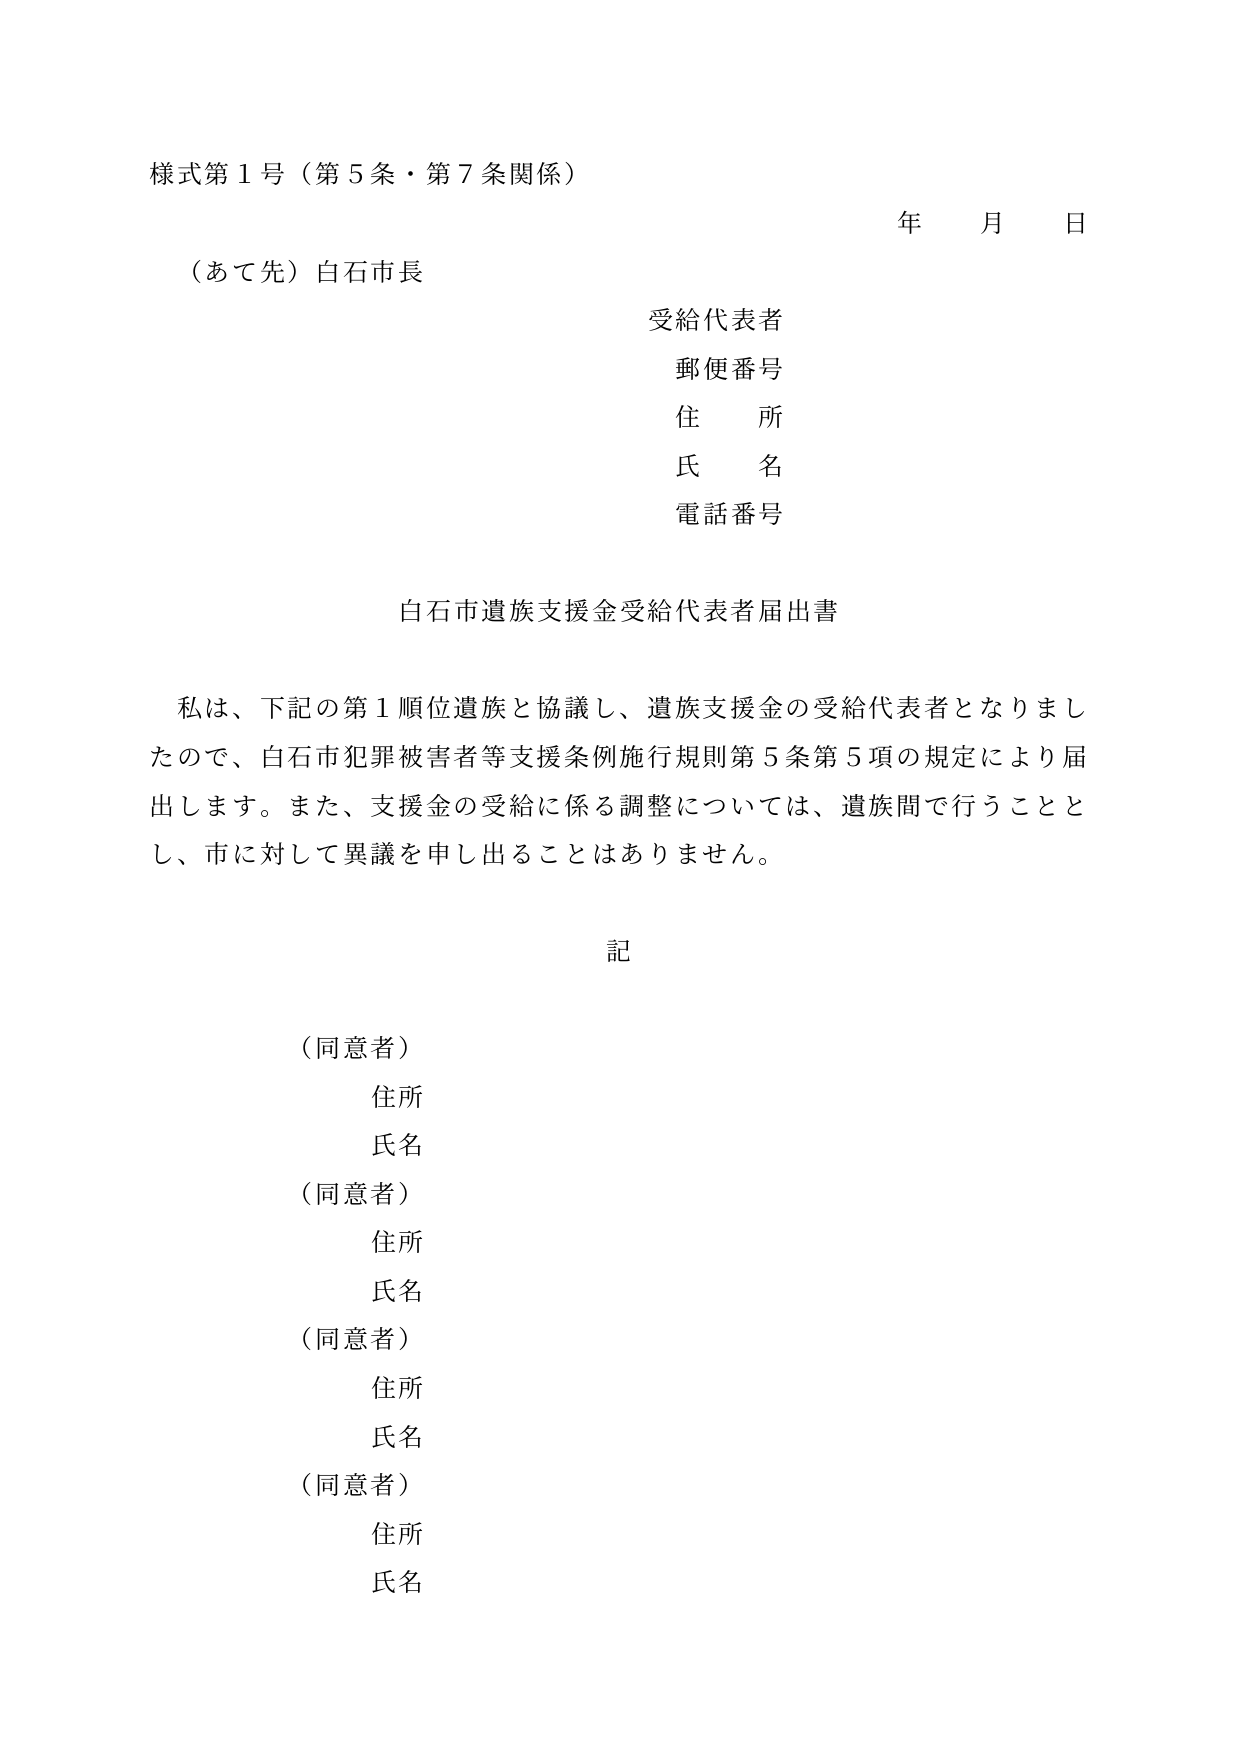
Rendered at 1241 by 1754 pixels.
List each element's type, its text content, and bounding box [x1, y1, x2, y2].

text 記 [149, 926, 1091, 974]
text （あて先）白石市長 [149, 246, 1091, 294]
text 住所 [149, 1071, 1091, 1120]
text 氏名 [149, 1120, 1091, 1168]
text 様式第１号（第５条・第７条関係） [149, 149, 1091, 197]
text 年 月 日 [149, 197, 1091, 246]
text 住所 [149, 1217, 1091, 1265]
text （同意者） [149, 1023, 1091, 1071]
text 電話番号 [149, 489, 1091, 537]
text （同意者） [149, 1459, 1091, 1508]
text 住所 [149, 1508, 1091, 1557]
text 氏名 [149, 1557, 1091, 1605]
text （同意者） [149, 1314, 1091, 1362]
text 郵便番号 [149, 343, 1091, 392]
text 住所 [149, 1362, 1091, 1411]
text 住 所 [149, 392, 1091, 440]
text 氏 名 [149, 440, 1091, 489]
text 氏名 [149, 1265, 1091, 1314]
text （同意者） [149, 1168, 1091, 1217]
text 白石市遺族支援金受給代表者届出書 [149, 586, 1091, 634]
text 氏名 [149, 1411, 1091, 1459]
text 受給代表者 [149, 294, 1091, 343]
text 私は、下記の第１順位遺族と協議し、遺族支援金の受給代表者となりましたので、白石市犯罪被害者等支援条例施行規則第５条第５項の規定により届出します。また、支援金の受給に係る調整については、遺族間で行うこととし、市に対して異議を申し出ることはありません。 [149, 683, 1091, 877]
